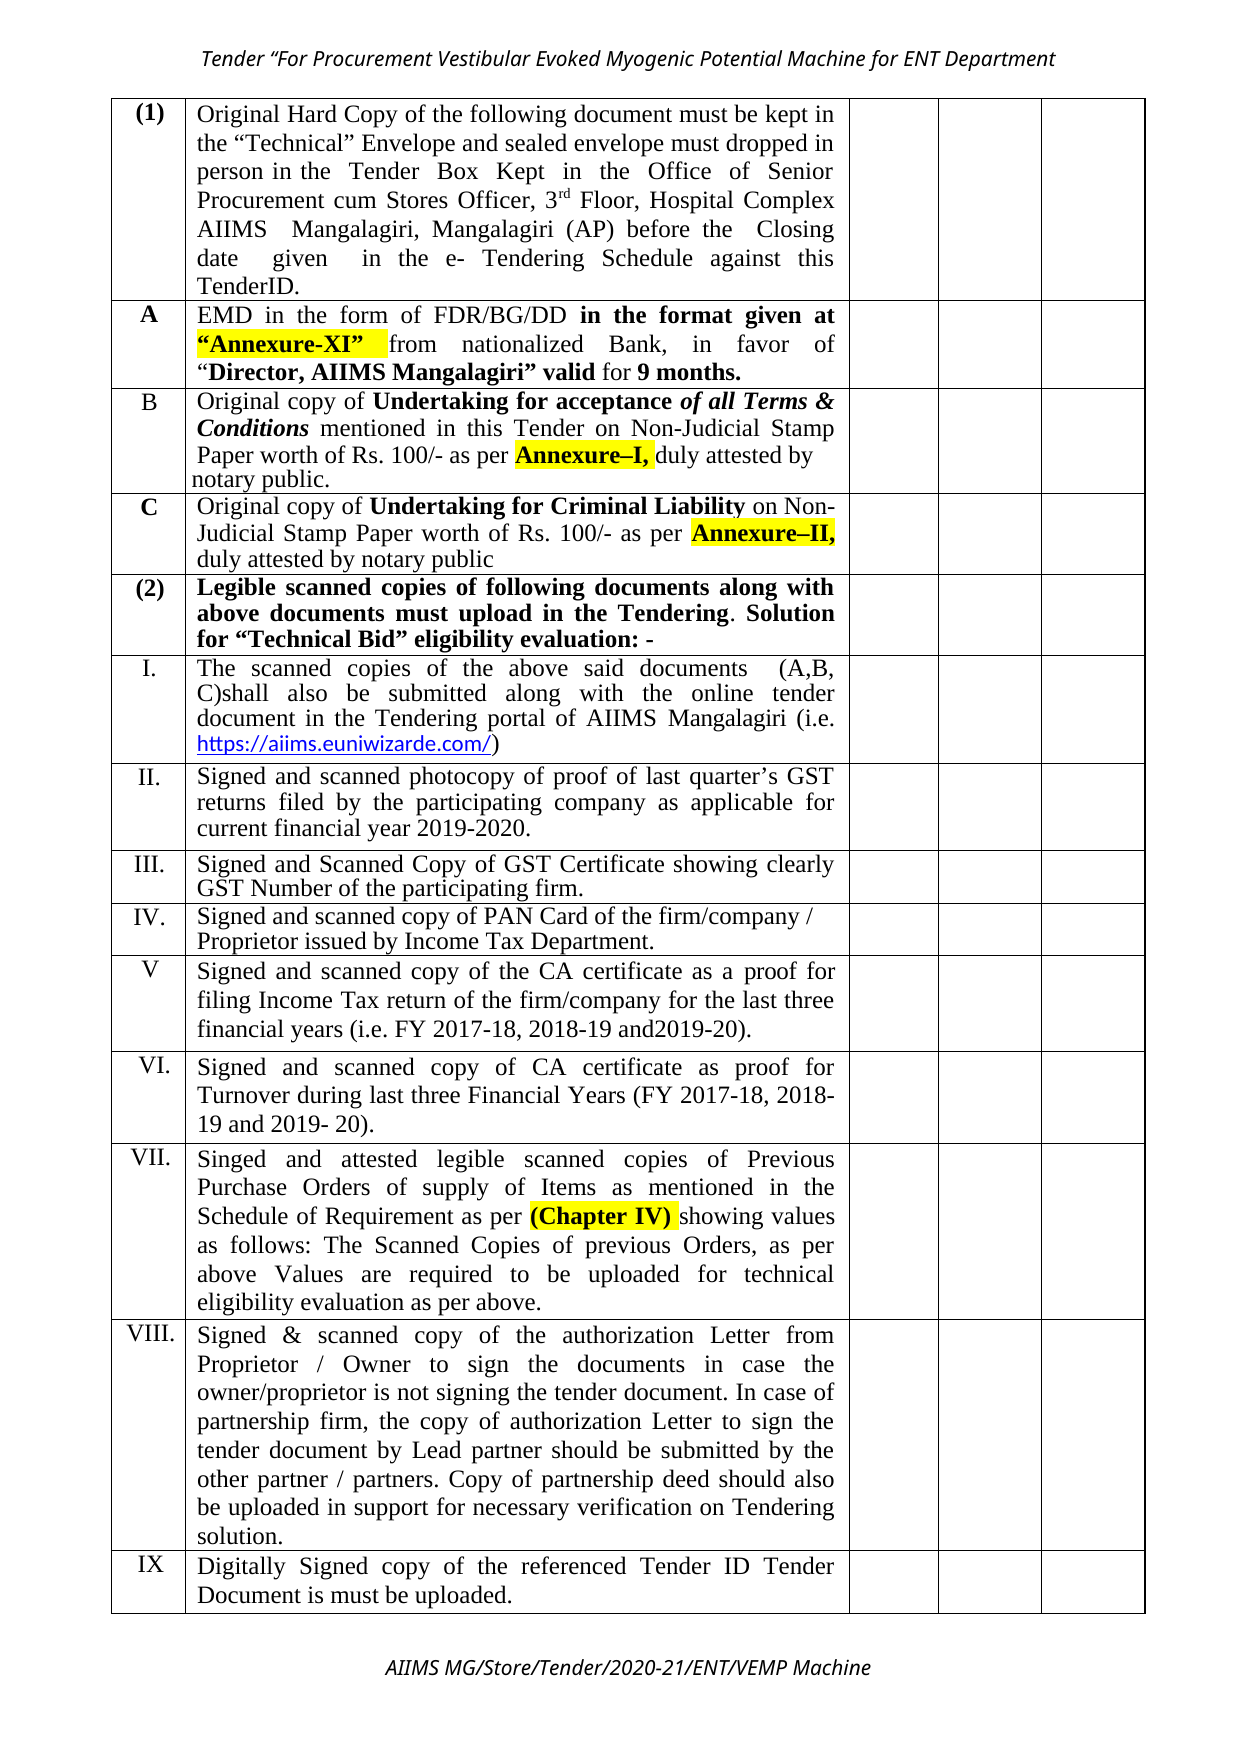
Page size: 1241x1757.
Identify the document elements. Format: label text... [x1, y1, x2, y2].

table_cell C [112, 494, 185, 574]
table_cell III. [112, 851, 185, 903]
table_cell [1042, 956, 1144, 1051]
table_cell Digitally Signed copy of the referenced Tender ID Tender Document is must be uploaded. [186, 1551, 849, 1613]
table_cell [1042, 1052, 1144, 1143]
table_cell [850, 1144, 938, 1319]
table_cell [1042, 656, 1144, 763]
table_cell [939, 494, 1041, 574]
table_cell [939, 764, 1041, 850]
table_cell Original Hard Copy of the following document must be kept in the “Technical” Envelope and sealed envelope must dropped in person in the Tender Box Kept in the Office of Senior Procurement cum Stores Officer, 3rd Floor, Hospital Complex AIIMS Mangalagiri, Mangalagiri (AP) before the Closing date given in the e- Tendering Schedule against this TenderID. [186, 99, 849, 300]
table_cell II. [112, 764, 185, 850]
table_cell (1) [112, 99, 185, 300]
table_cell [939, 956, 1041, 1051]
table_cell IV. [112, 904, 185, 955]
table_cell Signed & scanned copy of the authorization Letter from Proprietor / Owner to sign the documents in case the owner/proprietor is not signing the tender document. In case of partnership firm, the copy of authorization Letter to sign the tender document by Lead partner should be submitted by the other partner / partners. Copy of partnership deed should also be uploaded in support for necessary verification on Tendering solution. [186, 1320, 849, 1550]
table_cell [1042, 301, 1144, 387]
table_cell Singed and attested legible scanned copies of Previous Purchase Orders of supply of Items as mentioned in the Schedule of Requirement as per (Chapter IV) showing values as follows: The Scanned Copies of previous Orders, as per above Values are required to be uploaded for technical eligibility evaluation as per above. [186, 1144, 849, 1319]
table_cell [850, 851, 938, 903]
table_cell [939, 1320, 1041, 1550]
table_cell VI. [112, 1052, 185, 1143]
table_cell [850, 1052, 938, 1143]
table_cell [1042, 851, 1144, 903]
table_cell [850, 656, 938, 763]
table_cell [1042, 764, 1144, 850]
table_cell [1042, 575, 1144, 654]
table_cell [939, 1052, 1041, 1143]
table_cell I. [112, 656, 185, 763]
table_cell [850, 1551, 938, 1613]
table_cell [1042, 904, 1144, 955]
table_cell [1042, 99, 1144, 300]
table_cell [939, 851, 1041, 903]
table_cell [939, 904, 1041, 955]
table_cell B [112, 389, 185, 493]
table_cell [1042, 1551, 1144, 1613]
table_cell Signed and Scanned Copy of GST Certificate showing clearly GST Number of the participating firm. [186, 851, 849, 903]
table_cell (2) [112, 575, 185, 654]
table_cell Signed and scanned copy of the CA certificate as a proof for filing Income Tax return of the firm/company for the last three financial years (i.e. FY 2017-18, 2018-19 and2019-20). [186, 956, 849, 1051]
table_cell [939, 99, 1041, 300]
table_cell [1042, 494, 1144, 574]
table_cell Signed and scanned copy of PAN Card of the firm/company / Proprietor issued by Income Tax Department. [186, 904, 849, 955]
table_cell [1042, 1320, 1144, 1550]
table_cell IX [112, 1551, 185, 1613]
table_cell [1042, 1144, 1144, 1319]
table_cell [850, 956, 938, 1051]
table_cell [850, 99, 938, 300]
table_cell [939, 575, 1041, 654]
table_cell Legible scanned copies of following documents along with above documents must upload in the Tendering. Solution for “Technical Bid” eligibility evaluation: - [186, 575, 849, 654]
table_cell VIII. [112, 1320, 185, 1550]
table_cell [850, 389, 938, 493]
table_cell Original copy of Undertaking for acceptance of all Terms & Conditions mentioned in this Tender on Non-Judicial Stamp Paper worth of Rs. 100/- as per Annexure–I, duly attested by notary public. [186, 389, 849, 493]
table_cell EMD in the form of FDR/BG/DD in the format given at “Annexure-XI” from nationalized Bank, in favor of “Director, AIIMS Mangalagiri” valid for 9 months. [186, 301, 849, 387]
table_cell Signed and scanned photocopy of proof of last quarter’s GST returns filed by the participating company as applicable for current financial year 2019-2020. [186, 764, 849, 850]
table_cell The scanned copies of the above said documents (A,B, C)shall also be submitted along with the online tender document in the Tendering portal of AIIMS Mangalagiri (i.e. https://aiims.euniwizarde.com/) [186, 656, 849, 763]
table_cell [939, 301, 1041, 387]
table_cell Signed and scanned copy of CA certificate as proof for Turnover during last three Financial Years (FY 2017-18, 2018-19 and 2019- 20). [186, 1052, 849, 1143]
table_cell [939, 1551, 1041, 1613]
table_cell VII. [112, 1144, 185, 1319]
table_cell [939, 389, 1041, 493]
table_cell [850, 1320, 938, 1550]
table_cell [939, 1144, 1041, 1319]
table_cell Original copy of Undertaking for Criminal Liability on Non-Judicial Stamp Paper worth of Rs. 100/- as per Annexure–II, duly attested by notary public [186, 494, 849, 574]
table_cell [850, 764, 938, 850]
table_cell [850, 301, 938, 387]
table_cell [939, 656, 1041, 763]
table_cell A [112, 301, 185, 387]
table_cell V [112, 956, 185, 1051]
table_cell [850, 904, 938, 955]
table_cell [1042, 389, 1144, 493]
table_cell [850, 494, 938, 574]
table_cell [850, 575, 938, 654]
